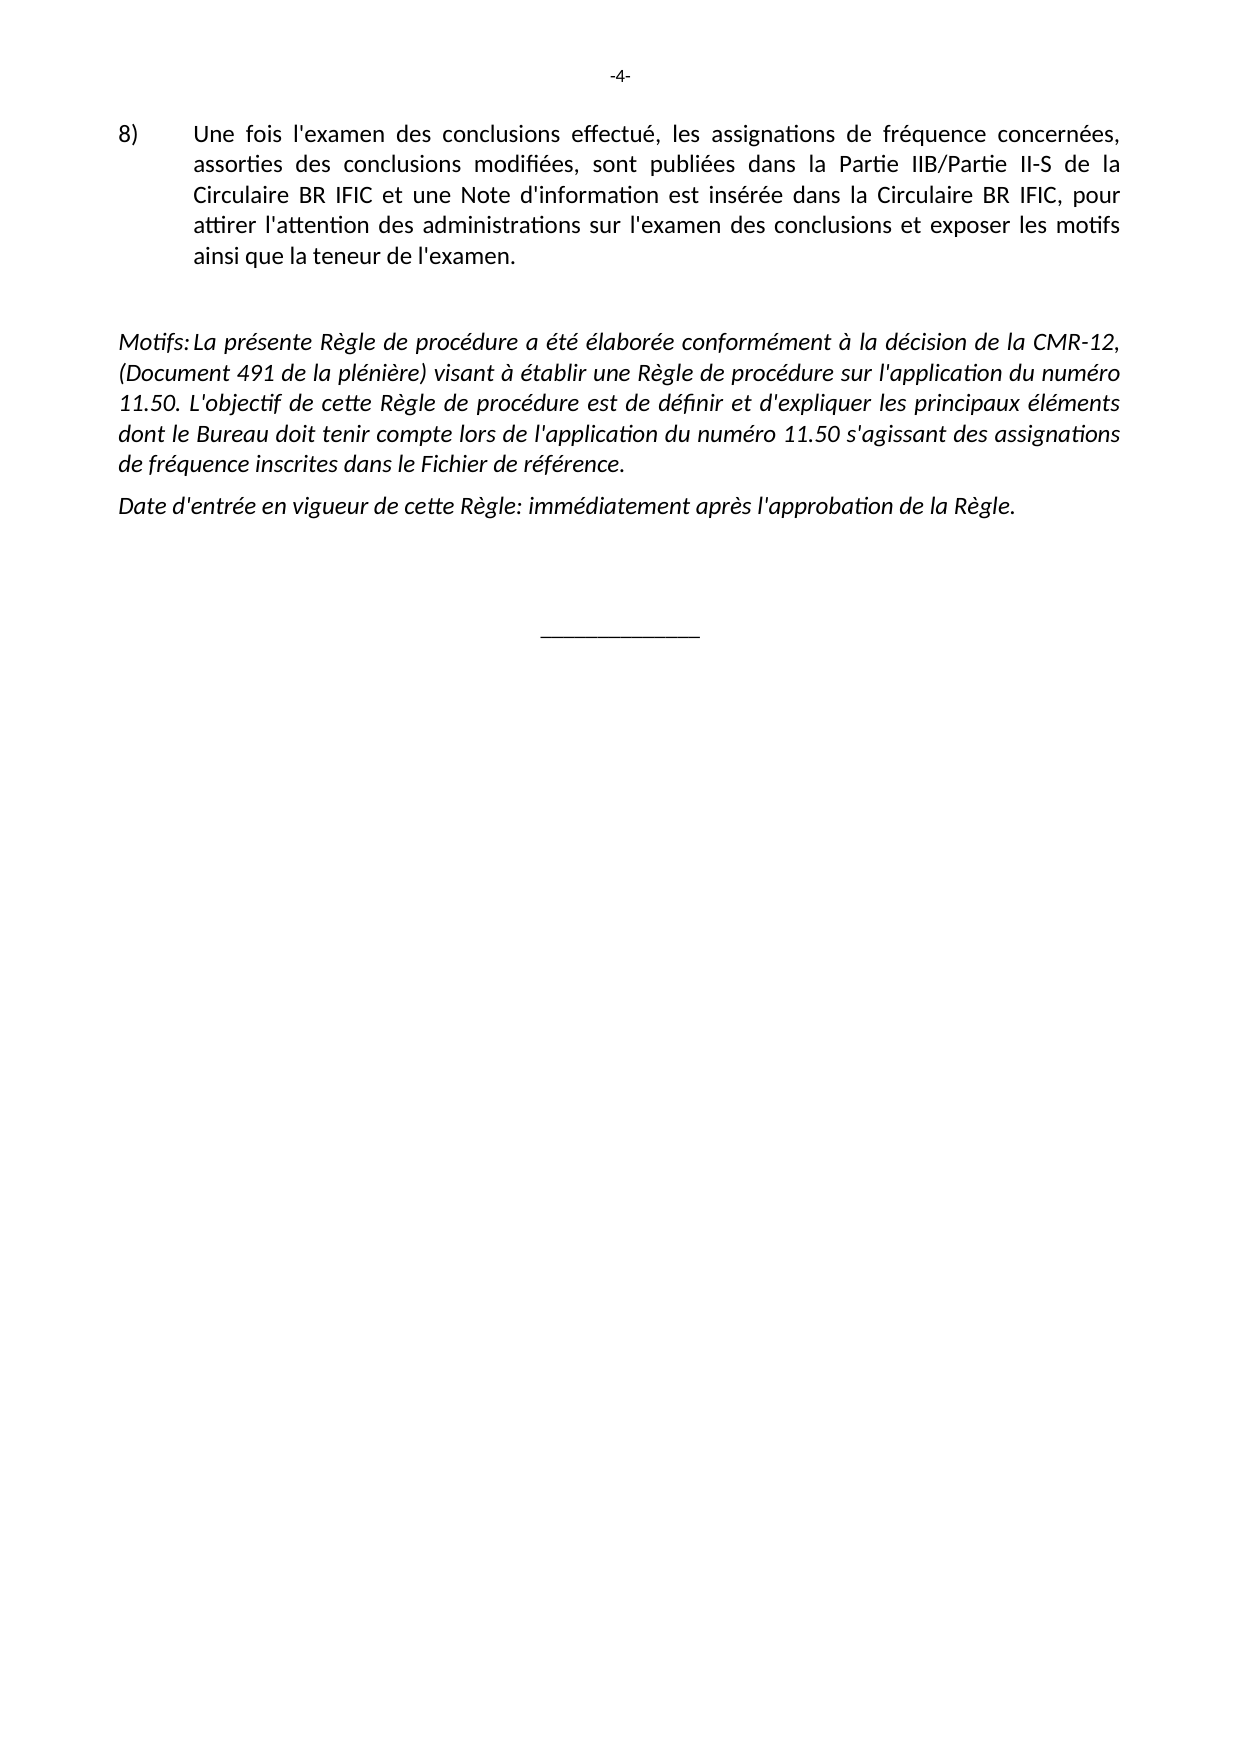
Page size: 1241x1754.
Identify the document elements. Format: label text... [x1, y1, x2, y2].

text 8) Une fois l'examen des conclusions effectué, les assignations de fréquence concernées, assorties des conclusions modifiées, sont publiées dans la Partie IIB/Partie II-S de la Circulaire BR IFIC et une Note d'information est insérée dans la Circulaire BR IFIC, pour attirer l'attention des administrations sur l'examen des conclusions et exposer les motifs ainsi que la teneur de l'examen. [118, 118, 1122, 271]
text ______________ [118, 612, 1122, 641]
text Motifs: La présente Règle de procédure a été élaborée conformément à la décision de la CMR-12, (Document 491 de la plénière) visant à établir une Règle de procédure sur l'application du numéro 11.50. L'objectif de cette Règle de procédure est de définir et d'expliquer les principaux éléments dont le Bureau doit tenir compte lors de l'application du numéro 11.50 s'agissant des assignations de fréquence inscrites dans le Fichier de référence. [118, 326, 1122, 479]
text Date d'entrée en vigueur de cette Règle: immédiatement après l'approbation de la Règle. [118, 491, 1122, 521]
